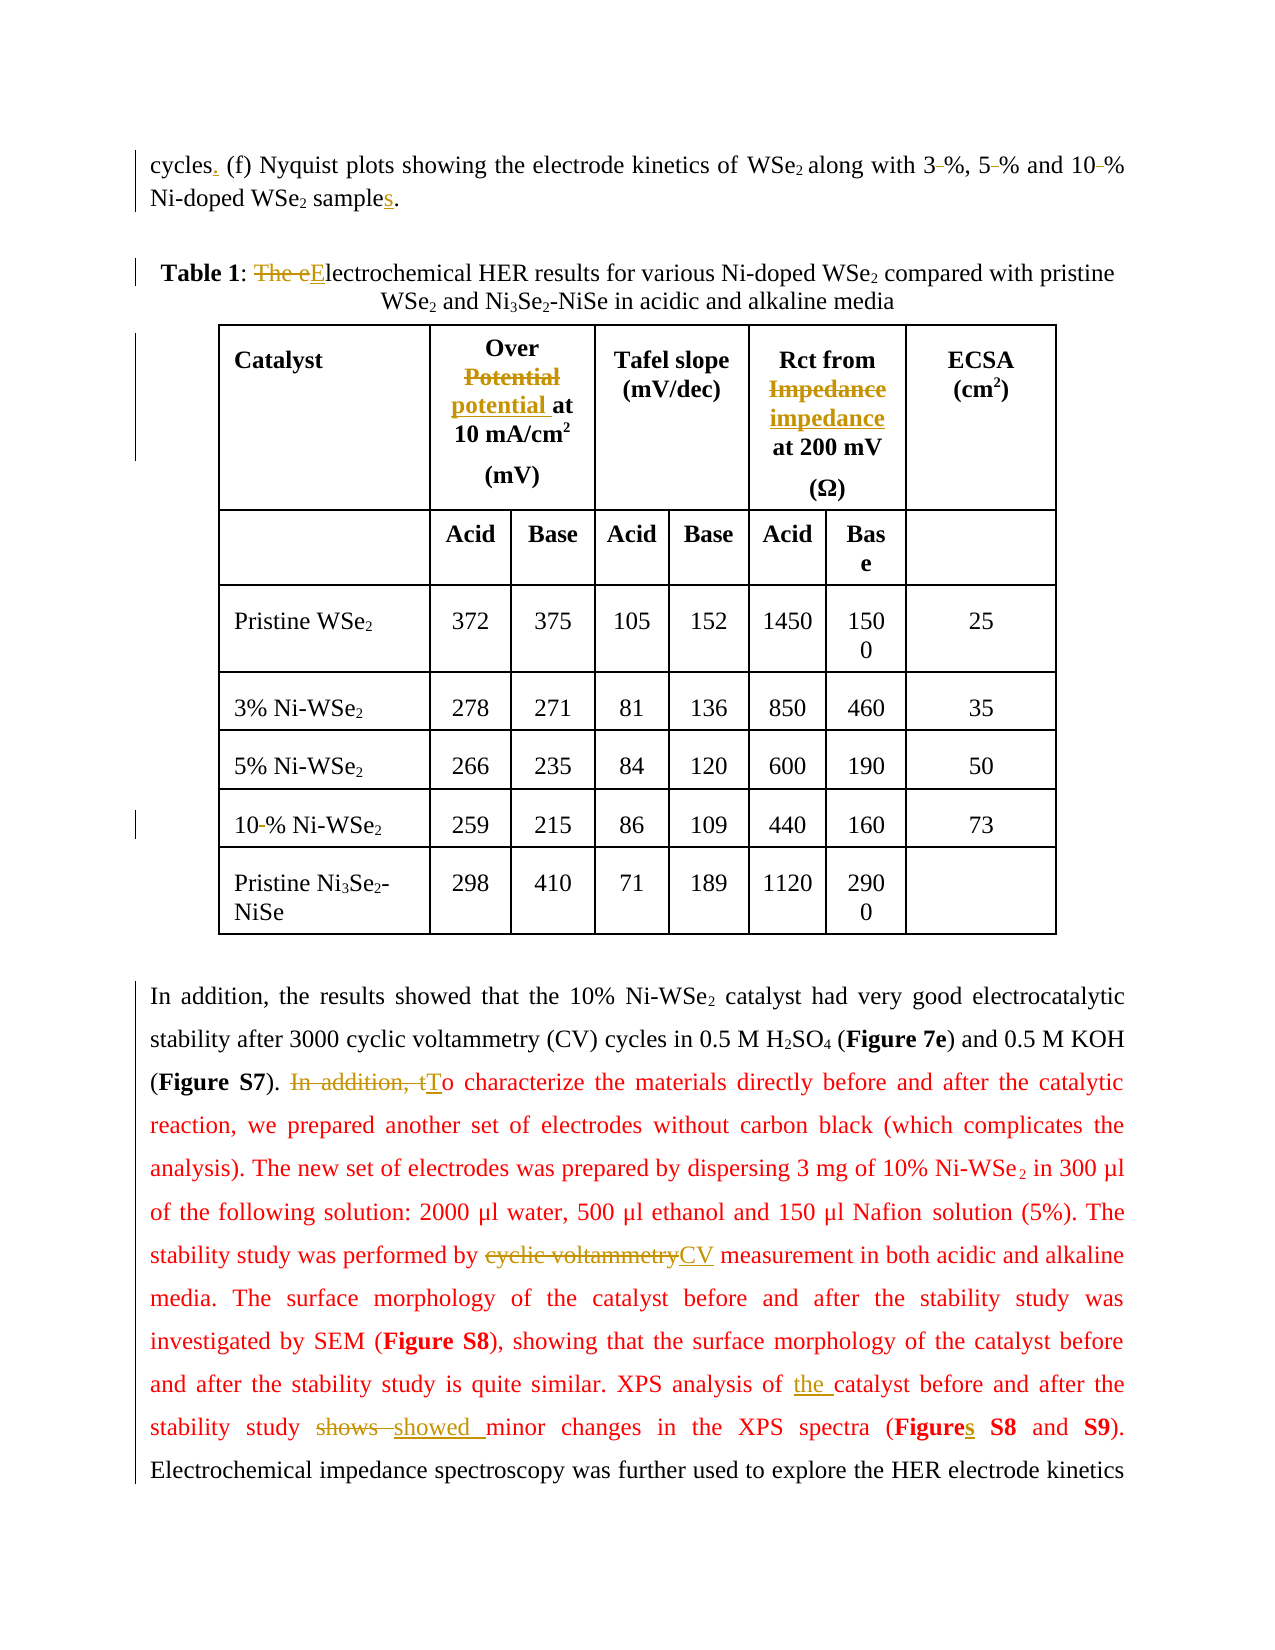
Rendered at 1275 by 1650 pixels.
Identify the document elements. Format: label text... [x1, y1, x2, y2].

table_cell 160 [827, 790, 905, 846]
table_cell 460 [827, 673, 905, 729]
table_cell 600 [750, 731, 825, 788]
table_cell 35 [907, 673, 1055, 729]
table_cell 3% Ni-WSe2 [220, 673, 429, 729]
table_cell Acid [596, 511, 668, 584]
table_cell 152 [670, 586, 748, 671]
table_cell 1500 [827, 586, 905, 671]
table_header Catalyst [220, 326, 429, 509]
table_cell 73 [907, 790, 1055, 846]
table_cell [220, 511, 429, 584]
table_cell 81 [596, 673, 668, 729]
table_cell [907, 848, 1055, 933]
table_header ECSA (cm2) [907, 326, 1055, 509]
table_cell 259 [431, 790, 510, 846]
table_cell 271 [512, 673, 594, 729]
table_cell Acid [750, 511, 825, 584]
table_header Overat 10 mA/cm2 (mV) [431, 326, 594, 509]
table_cell Base [670, 511, 748, 584]
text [150, 981, 1125, 1484]
subtitle Table 1: lectrochemical HER results for various Ni-doped WSe2 compared with pristine WSe2 and Ni3Se2-NiSe in acidic and alkaline media [150, 258, 1125, 315]
table_cell 25 [907, 586, 1055, 671]
table_cell 440 [750, 790, 825, 846]
table_cell 1120 [750, 848, 825, 933]
table_cell 5% Ni-WSe2 [220, 731, 429, 788]
table_cell 136 [670, 673, 748, 729]
table_cell 71 [596, 848, 668, 933]
table_cell 278 [431, 673, 510, 729]
table_cell 215 [512, 790, 594, 846]
table_cell Acid [431, 511, 510, 584]
table_cell Pristine Ni3Se2-NiSe [220, 848, 429, 933]
table_cell 84 [596, 731, 668, 788]
table_cell 410 [512, 848, 594, 933]
table_cell 266 [431, 731, 510, 788]
table_cell 372 [431, 586, 510, 671]
table_cell 1450 [750, 586, 825, 671]
table_cell Pristine WSe2 [220, 586, 429, 671]
table_header Rct from at 200 mV (Ω) [750, 326, 905, 509]
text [150, 150, 1125, 212]
table_header Tafel slope (mV/dec) [596, 326, 748, 509]
table_cell 109 [670, 790, 748, 846]
table_cell 10% Ni-WSe2 [220, 790, 429, 846]
table_cell 850 [750, 673, 825, 729]
table_cell 86 [596, 790, 668, 846]
table_cell 2900 [827, 848, 905, 933]
table_cell 105 [596, 586, 668, 671]
table_cell 190 [827, 731, 905, 788]
table_cell 235 [512, 731, 594, 788]
table_cell 120 [670, 731, 748, 788]
table_cell Base [827, 511, 905, 584]
table_cell Base [512, 511, 594, 584]
table_cell 298 [431, 848, 510, 933]
table_cell 189 [670, 848, 748, 933]
table_cell 50 [907, 731, 1055, 788]
table_cell 375 [512, 586, 594, 671]
table_cell [907, 511, 1055, 584]
